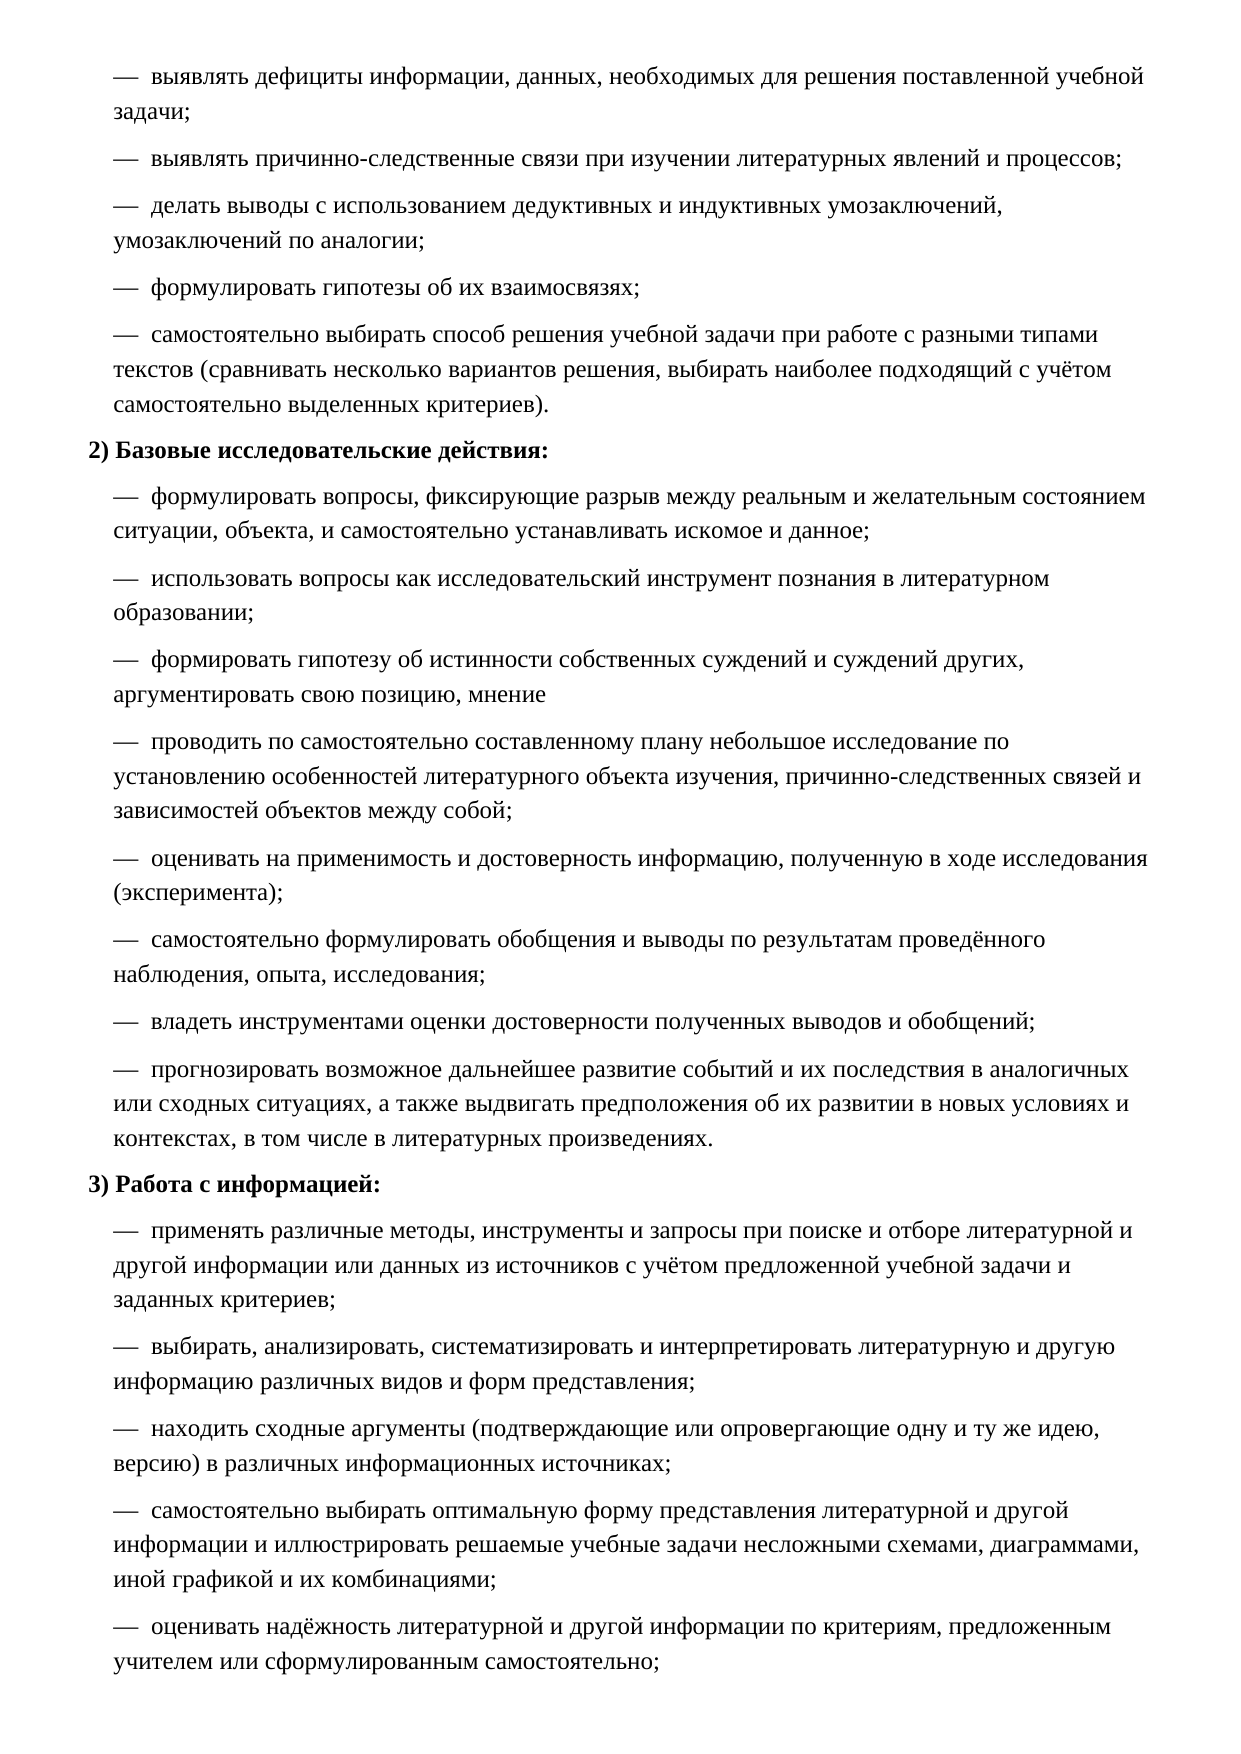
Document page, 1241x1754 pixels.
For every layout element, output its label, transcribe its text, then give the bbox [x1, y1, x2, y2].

list использовать вопросы как исследовательский инструмент познания в литературном образовании; [113, 563, 1051, 626]
list применять различные методы, инструменты и запросы при поиске и отборе литературной и другой информации или данных из источников с учётом предложенной учебной задачи и заданных критериев; [113, 1215, 1134, 1313]
list выявлять причинно-следственные связи при изучении литературных явлений и процессов; [113, 143, 1182, 172]
list делать выводы с использованием дедуктивных и индуктивных умозаключений, умозаключений по аналогии; [113, 190, 1003, 254]
subtitle Базовые исследовательские действия: [88, 435, 1182, 463]
list формировать гипотезу об истинности собственных суждений и суждений других, аргументировать свою позицию, мнение [113, 644, 1025, 708]
list оценивать на применимость и достоверность информацию, полученную в ходе исследования (эксперимента); [113, 843, 1149, 906]
list самостоятельно формулировать обобщения и выводы по результатам проведённого наблюдения, опыта, исследования; [113, 924, 1047, 988]
list проводить по самостоятельно составленному плану небольшое исследование по установлению особенностей литературного объекта изучения, причинно-следственных связей и зависимостей объектов между собой; [113, 726, 1142, 824]
list прогнозировать возможное дальнейшее развитие событий и их последствия в аналогичных или сходных ситуациях, а также выдвигать предположения об их развитии в новых условиях и контекстах, в том числе в литературных произведениях. [113, 1054, 1130, 1152]
list владеть инструментами оценки достоверности полученных выводов и обобщений; [113, 1006, 1182, 1035]
list формулировать вопросы, фиксирующие разрыв между реальным и желательным состоянием ситуации, объекта, и самостоятельно устанавливать искомое и данное; [113, 481, 1147, 544]
list выбирать, анализировать, систематизировать и интерпретировать литературную и другую информацию различных видов и форм представления; [113, 1331, 1116, 1395]
subtitle Работа с информацией: [88, 1169, 1182, 1197]
list находить сходные аргументы (подтверждающие или опровергающие одну и ту же идею, версию) в различных информационных источниках; [113, 1413, 1101, 1477]
list выявлять дефициты информации, данных, необходимых для решения поставленной учебной задачи; [113, 61, 1145, 124]
list оценивать надёжность литературной и другой информации по критериям, предложенным учителем или сформулированным самостоятельно; [113, 1611, 1112, 1675]
list формулировать гипотезы об их взаимосвязях; [113, 272, 1182, 301]
list самостоятельно выбирать способ решения учебной задачи при работе с разными типами текстов (сравнивать несколько вариантов решения, выбирать наиболее подходящий с учётом самостоятельно выделенных критериев). [113, 319, 1112, 418]
list самостоятельно выбирать оптимальную форму представления литературной и другой информации и иллюстрировать решаемые учебные задачи несложными схемами, диаграммами, иной графикой и их комбинациями; [113, 1495, 1141, 1593]
